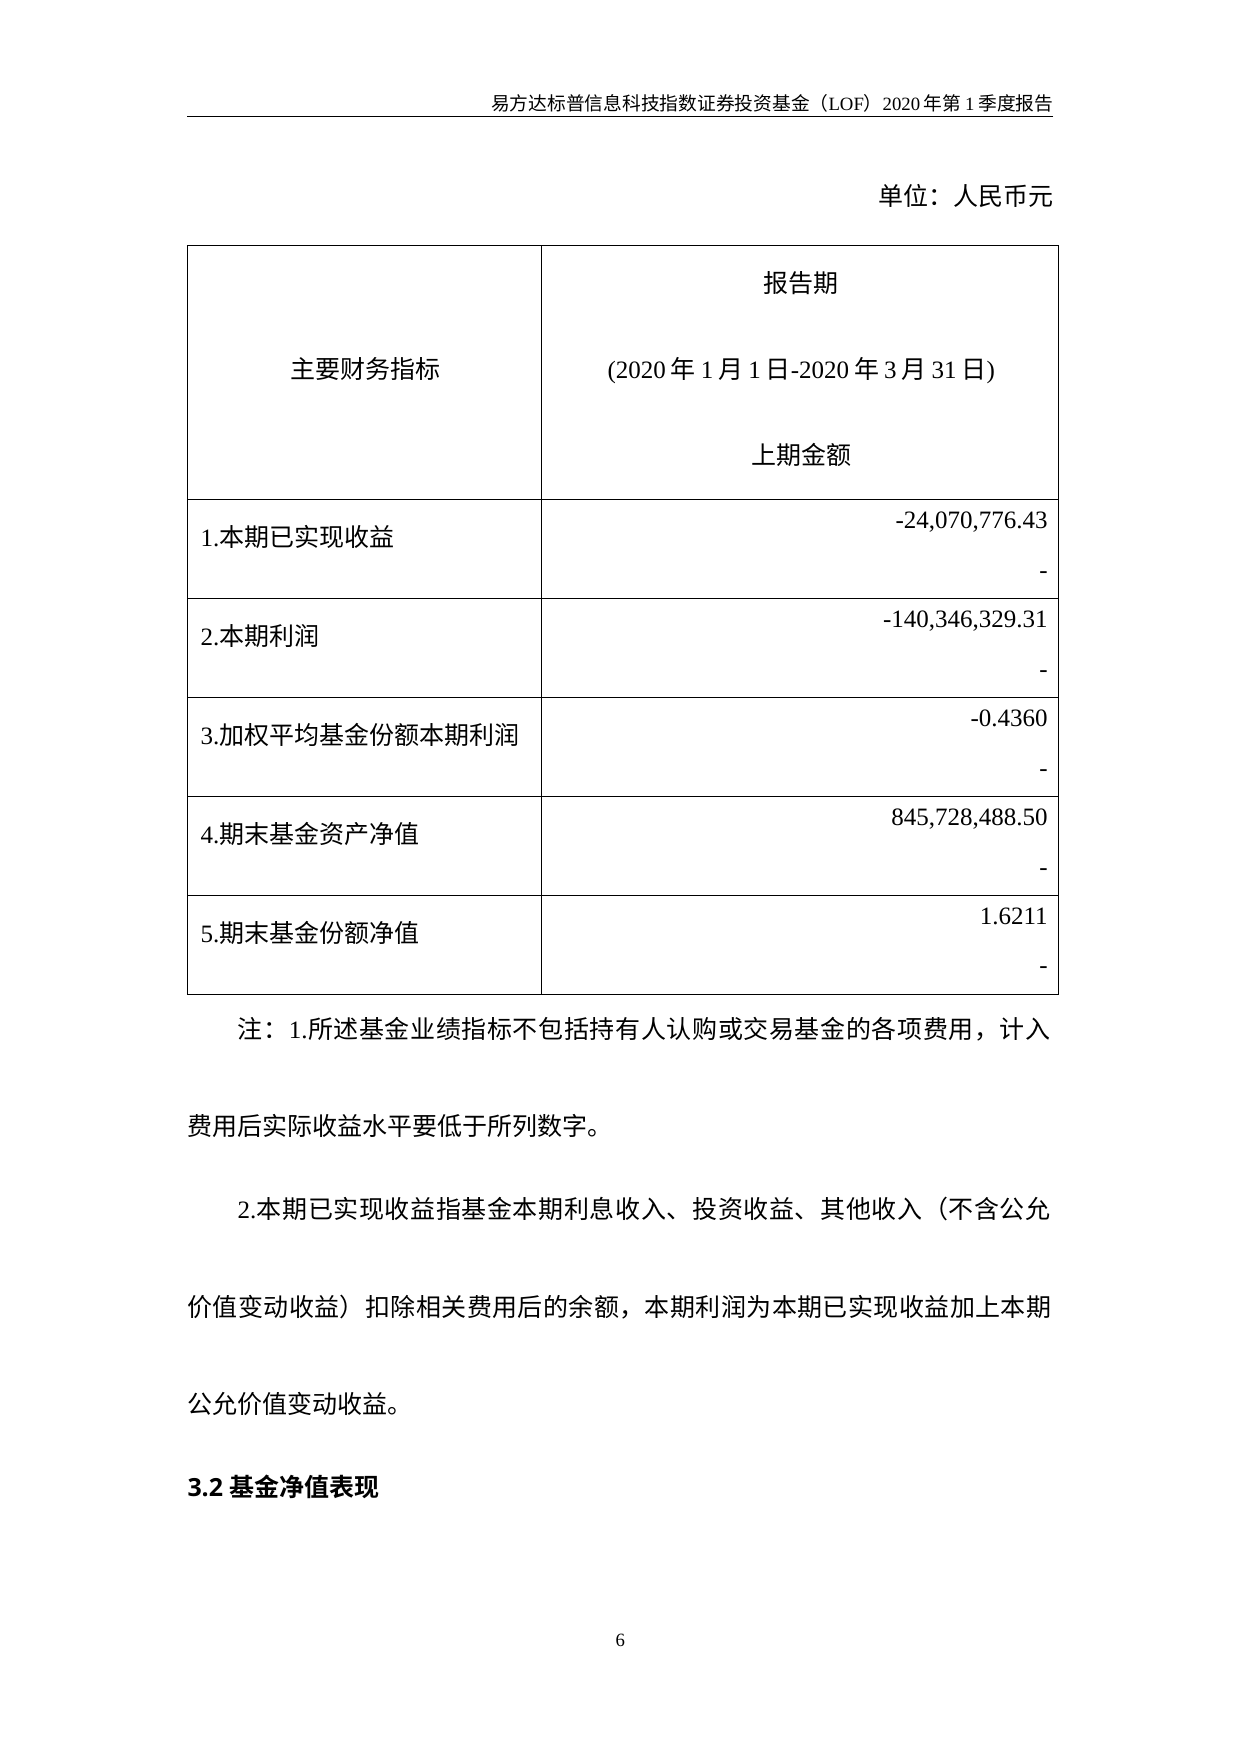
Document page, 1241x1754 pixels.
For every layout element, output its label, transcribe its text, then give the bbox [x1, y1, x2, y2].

table_cell 1.6211 [542, 896, 1058, 994]
table_cell 3.加权平均基金份额本期利润 [188, 698, 541, 796]
text 3.2 基金净值表现 [187, 1453, 1053, 1518]
table_cell 845,728,488.50 [542, 797, 1058, 895]
table_header 报告期 (2020年1月1日-2020年3月31日) [542, 246, 1058, 499]
table_cell -24,070,776.43 [542, 500, 1058, 598]
table_cell 2.本期利润 [188, 599, 541, 697]
text 单位：人民币元 [189, 162, 1053, 227]
table_cell -0.4360 [542, 698, 1058, 796]
text 注：1.所述基金业绩指标不包括持有人认购或交易基金的各项费用，计入费用后实际收益水平要低于所列数字。 [187, 995, 1053, 1157]
table_header 主要财务指标 [188, 246, 541, 499]
table_cell 4.期末基金资产净值 [188, 797, 541, 895]
table_cell 5.期末基金份额净值 [188, 896, 541, 994]
text 2.本期已实现收益指基金本期利息收入、投资收益、其他收入（不含公允价值变动收益）扣除相关费用后的余额，本期利润为本期已实现收益加上本期公允价值变动收益。 [187, 1175, 1053, 1435]
table_cell -140,346,329.31 [542, 599, 1058, 697]
table_cell 1.本期已实现收益 [188, 500, 541, 598]
